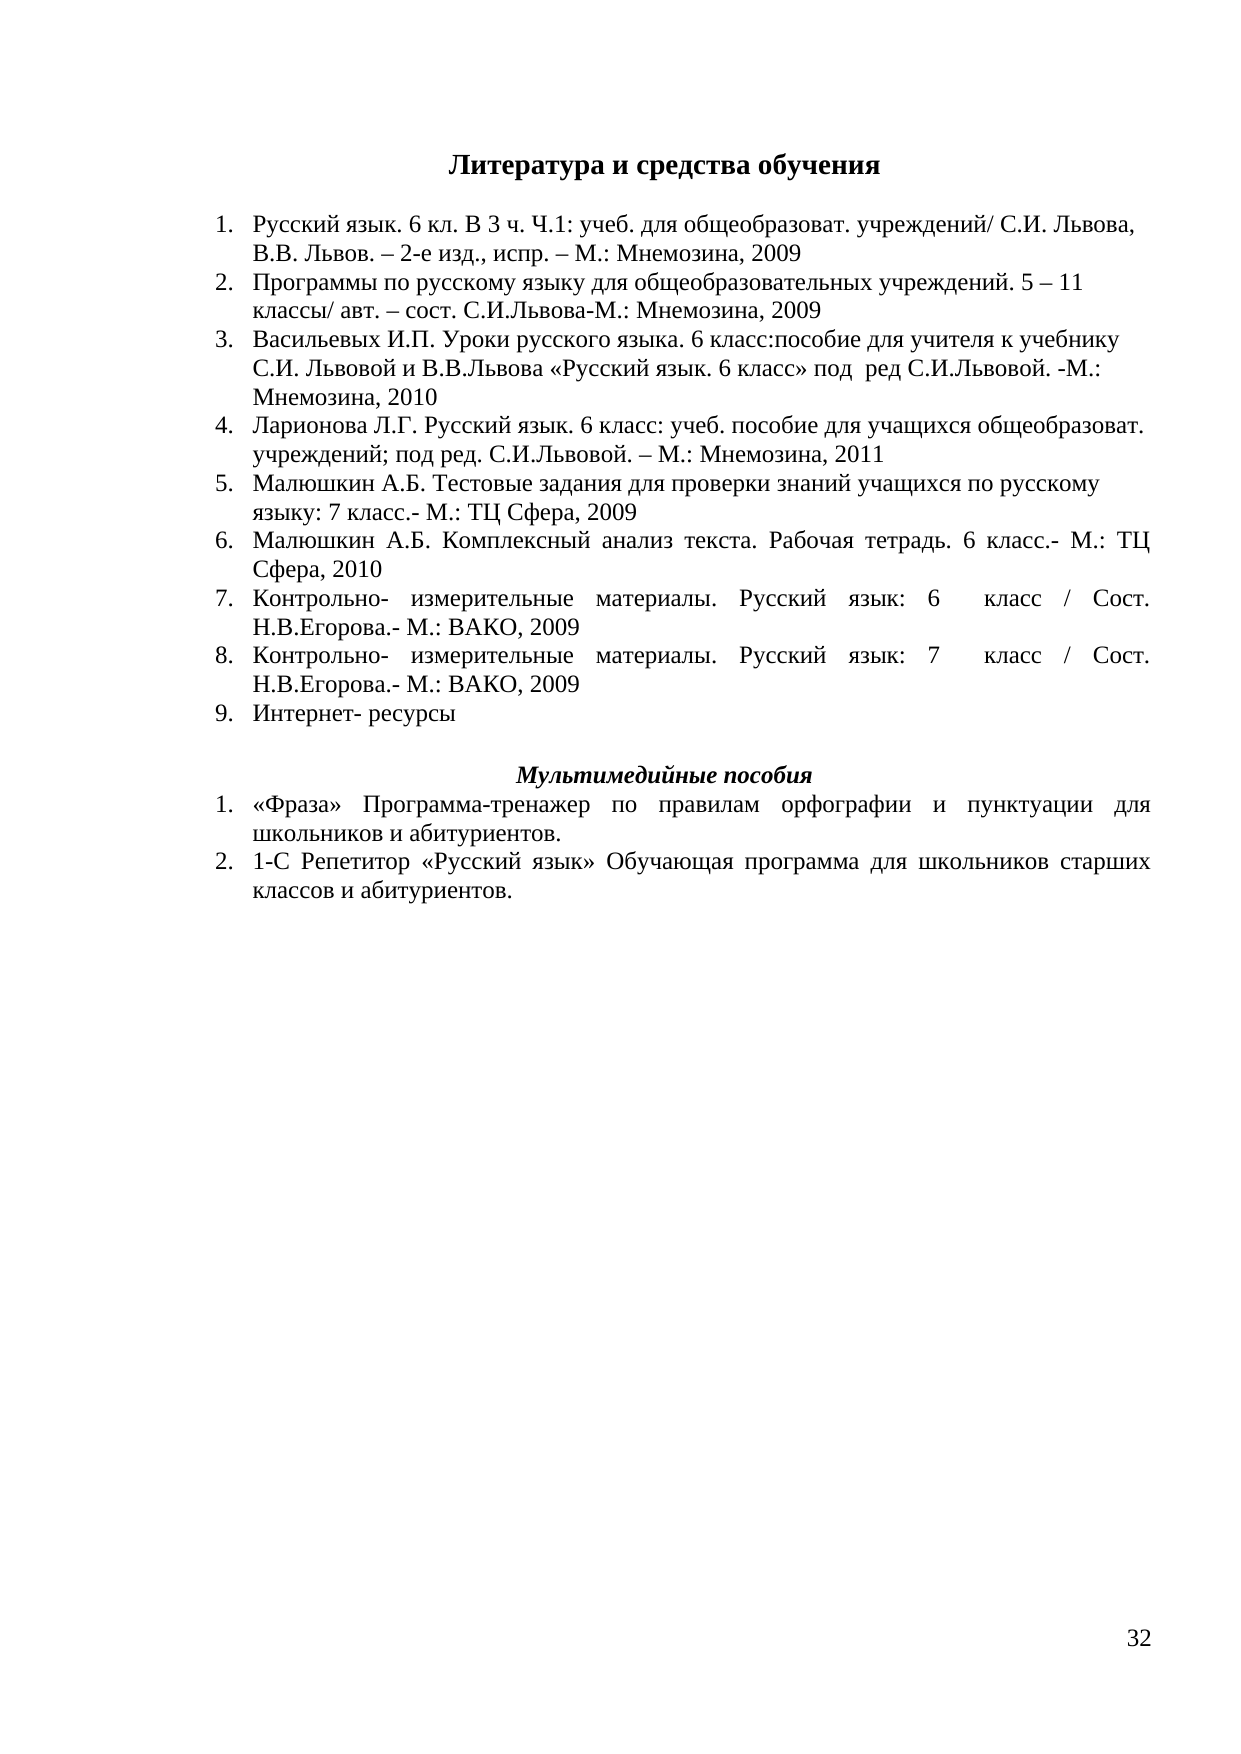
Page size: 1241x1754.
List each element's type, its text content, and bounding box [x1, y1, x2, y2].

list Малюшкин А.Б. Комплексный анализ текста. Рабочая тетрадь. 6 класс.- М.: ТЦ Сфера, 2010 [215, 525, 1152, 583]
list Васильевых И.П. Уроки русского языка. 6 класс:пособие для учителя к учебнику С.И. Львовой и В.В.Львова «Русский язык. 6 класс» под ред С.И.Львовой. -М.: Мнемозина, 2010 [215, 324, 1152, 410]
text Мультимедийные пособия [177, 760, 1152, 789]
list Программы по русскому языку для общеобразовательных учреждений. 5 – 11 классы/ авт. – сост. С.И.Львова-М.: Мнемозина, 2009 [215, 267, 1152, 324]
list Малюшкин А.Б. Тестовые задания для проверки знаний учащихся по русскому языку: 7 класс.- М.: ТЦ Сфера, 2009 [215, 468, 1152, 525]
list «Фраза» Программа-тренажер по правилам орфографии и пунктуации для школьников и абитуриентов. [215, 789, 1152, 846]
list Ларионова Л.Г. Русский язык. 6 класс: учеб. пособие для учащихся общеобразоват. учреждений; под ред. С.И.Львовой. – М.: Мнемозина, 2011 [215, 410, 1152, 468]
list 1-С Репетитор «Русский язык» Обучающая программа для школьников старших классов и абитуриентов. [215, 846, 1152, 904]
text Литература и средства обучения [177, 147, 1152, 180]
list Контрольно- измерительные материалы. Русский язык: 7 класс / Сост. Н.В.Егорова.- М.: ВАКО, 2009 [215, 640, 1152, 698]
list Интернет- ресурсы [215, 698, 1152, 727]
list Русский язык. 6 кл. В 3 ч. Ч.1: учеб. для общеобразоват. учреждений/ С.И. Львова, В.В. Львов. – 2-е изд., испр. – М.: Мнемозина, 2009 [215, 209, 1152, 267]
list Контрольно- измерительные материалы. Русский язык: 6 класс / Сост. Н.В.Егорова.- М.: ВАКО, 2009 [215, 583, 1152, 640]
